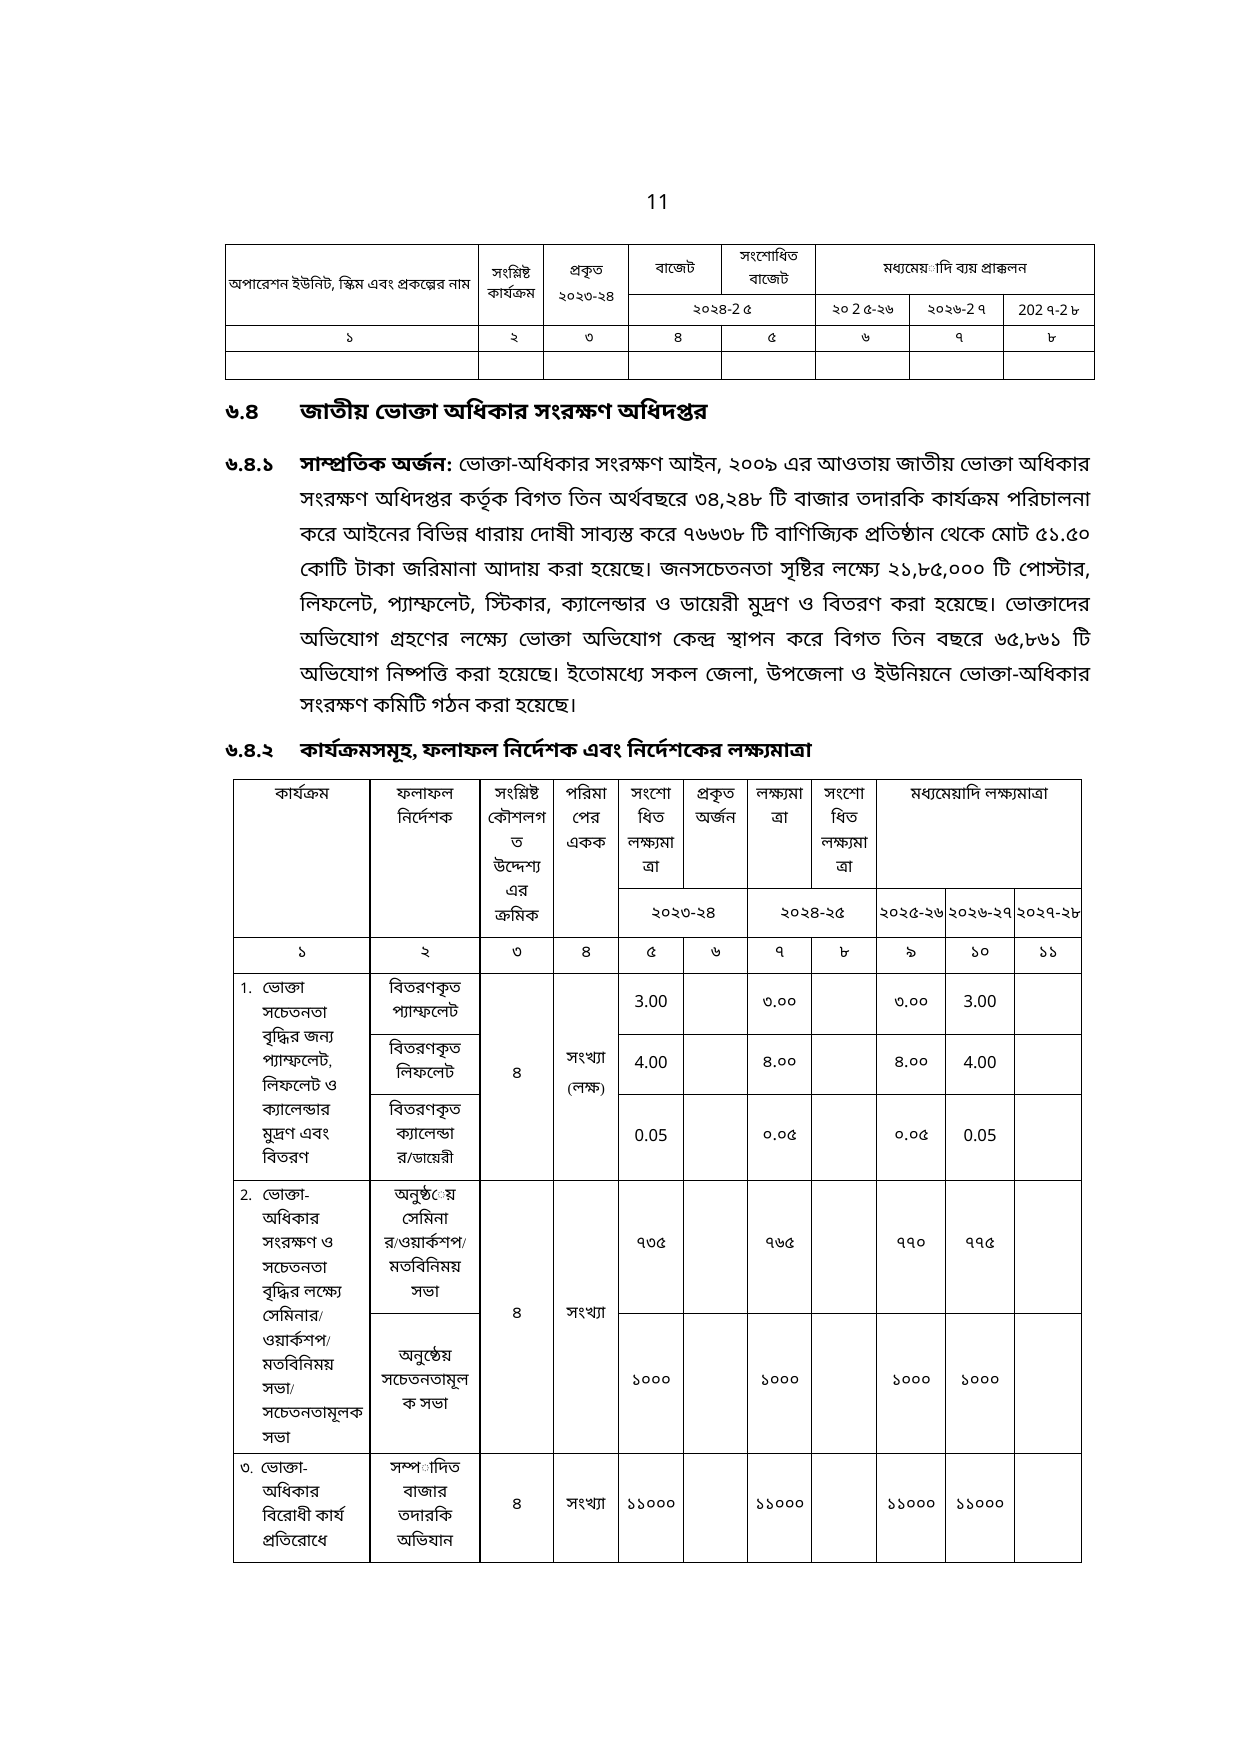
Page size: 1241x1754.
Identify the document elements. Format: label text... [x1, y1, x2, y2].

table_cell ৭৬৫ [748, 1181, 811, 1313]
table_cell ২০২৫-২৬ [877, 889, 945, 937]
table_cell [1015, 1314, 1081, 1453]
table_cell 4.00 [946, 1035, 1014, 1094]
table_header সংশোধিত লক্ষ্যমাত্রা [812, 780, 876, 888]
table_cell ৭৭৫ [946, 1181, 1014, 1313]
table_header মধ্যমেয়াদি লক্ষ্যমাত্রা [877, 780, 1081, 888]
table_cell ১ [226, 326, 478, 351]
table_cell ৩ [481, 938, 553, 973]
table_cell ৪ [481, 974, 553, 1179]
table_cell ১ [234, 938, 369, 973]
table_cell [812, 1181, 876, 1313]
table_cell ভোক্তা-অধিকার সংরক্ষণ ও সচেতনতা বৃদ্ধির লক্ষ্যে সেমিনার/ ওয়ার্কশপ/ মতবিনিময় সভা/ সচেতনতামূলক সভা [234, 1181, 369, 1453]
table_cell অনুষ্ঠেয় সচেতনতামূলক সভা [371, 1314, 479, 1453]
table_cell 202৭-2৮ [1004, 295, 1094, 324]
table_cell [479, 352, 543, 378]
table_header প্রকৃত ২০২৩-২৪ [544, 245, 628, 324]
text ৬.৪ জাতীয় ভোক্তা অধিকার সংরক্ষণ অধিদপ্তর [225, 398, 1090, 429]
table_cell [722, 352, 815, 378]
text ৬.৪.১ সাম্প্রতিক অর্জন: ভোক্তা-অধিকার সংরক্ষণ আইন, ২০০৯ এর আওতায় জাতীয় ভোক্তা অধিকার সংরক্ষণ অধিদপ্তর কর্তৃক বিগত তিন অর্থবছরে ৩৪,২৪৮ টি বাজার তদারকি কার্যক্রম পরিচালনা করে আইনের বিভিন্ন ধারায় দোষী সাব্যস্ত করে ৭৬৬৩৮ টি বাণিজ্যিক প্রতিষ্ঠান থেকে মোট ৫১.৫০ কোটি টাকা জরিমানা আদায় করা হয়েছে। জনসচেতনতা সৃষ্টির লক্ষ্যে ২১,৮৫,০০০ টি পোস্টার, লিফলেট, প্যাম্ফলেট, স্টিকার, ক্যালেন্ডার ও ডায়েরী মুদ্রণ ও বিতরণ করা হয়েছে। ভোক্তাদের অভিযোগ গ্রহণের লক্ষ্যে ভোক্তা অভিযোগ কেন্দ্র স্থাপন করে বিগত তিন বছরে ৬৫,৮৬১ টি অভিযোগ নিষ্পত্তি করা হয়েছে। ইতোমধ্যে সকল জেলা, উপজেলা ও ইউনিয়নে ভোক্তা-অধিকার সংরক্ষণ কমিটি গঠন করা হয়েছে। [225, 449, 1090, 721]
table_header সংশোধিত বাজেট [722, 245, 815, 293]
table_cell ৭ [748, 938, 811, 973]
table_header সংশোধিত লক্ষ্যমাত্রা [619, 780, 683, 888]
table_cell [812, 1035, 876, 1094]
table_cell সংখ্যা (লক্ষ) [554, 974, 618, 1179]
table_cell ৩.০০ [877, 974, 945, 1034]
table_cell [684, 1181, 747, 1313]
table_header পরিমাপের একক [554, 780, 618, 937]
table_cell ৪ [554, 938, 618, 973]
table_cell [684, 974, 747, 1034]
table_cell ৭৩৫ [619, 1181, 683, 1313]
table_cell বিতরণকৃত লিফলেট [371, 1035, 479, 1094]
table_cell [1015, 1095, 1081, 1179]
table_cell ১০০০ [748, 1314, 811, 1453]
table_cell ৪ [629, 326, 721, 351]
table_cell ১০০০ [877, 1314, 945, 1453]
table_cell ২০২৭-২৮ [1015, 889, 1081, 937]
table_cell ২ [479, 326, 543, 351]
table_cell সম্পাদিত বাজার তদারকি অভিযান [371, 1454, 479, 1562]
table_cell [816, 352, 909, 378]
table_cell ২ [371, 938, 479, 973]
table_cell 4.00 [619, 1035, 683, 1094]
table_cell ১১০০০ [748, 1454, 811, 1562]
table_header সংশ্লিষ্ট কার্যক্রম [479, 245, 543, 324]
table_cell অনুষ্ঠেয় সেমিনার/ওয়ার্কশপ/ মতবিনিময় সভা [371, 1181, 479, 1313]
table_cell ৬ [684, 938, 747, 973]
table_header অপারেশন ইউনিট, স্কিম এবং প্রকল্পের নাম [226, 245, 478, 324]
table_cell ৭৭০ [877, 1181, 945, 1313]
table_cell [684, 1314, 747, 1453]
table_cell [1015, 974, 1081, 1034]
table_cell ০.০৫ [877, 1095, 945, 1179]
table_cell [1015, 1454, 1081, 1562]
table_cell ১১০০০ [946, 1454, 1014, 1562]
table_cell [812, 1095, 876, 1179]
table_cell ৮ [812, 938, 876, 973]
table_cell ৬ [816, 326, 909, 351]
table_cell ৩ [544, 326, 628, 351]
table_cell ৫ [722, 326, 815, 351]
table_cell ১০০০ [946, 1314, 1014, 1453]
table_cell [544, 352, 628, 378]
table_cell 3.00 [946, 974, 1014, 1034]
table_cell ২০২৪-2৫ [629, 295, 815, 324]
table_cell [812, 1314, 876, 1453]
table_cell ১১০০০ [877, 1454, 945, 1562]
table_cell ১১ [1015, 938, 1081, 973]
table_cell [1015, 1035, 1081, 1094]
table_cell ৪.০০ [877, 1035, 945, 1094]
table_cell ১১০০০ [619, 1454, 683, 1562]
table_cell ০.০৫ [748, 1095, 811, 1179]
table_cell ৩.০০ [748, 974, 811, 1034]
table_cell বিতরণকৃত প্যাম্ফলেট [371, 974, 479, 1034]
table_cell 0.05 [619, 1095, 683, 1179]
table_cell [1015, 1181, 1081, 1313]
table_cell [812, 974, 876, 1034]
table_cell ২০2৫-২৬ [816, 295, 909, 324]
table_cell ৪ [481, 1181, 553, 1453]
table_cell 3.00 [619, 974, 683, 1034]
table_cell ২০২৩-২৪ [619, 889, 747, 937]
table_cell ভোক্তা সচেতনতা বৃদ্ধির জন্য প্যাম্ফলেট, লিফলেট ও ক্যালেন্ডার মুদ্রণ এবং বিতরণ [234, 974, 369, 1179]
table_header কার্যক্রম [234, 780, 369, 937]
table_cell ১০০০ [619, 1314, 683, 1453]
table_cell সংখ্যা [554, 1181, 618, 1453]
table_cell [812, 1454, 876, 1562]
table_header মধ্যমেয়াদি ব্যয় প্রাক্কলন [816, 245, 1094, 293]
table_cell [910, 352, 1003, 378]
table_cell [684, 1035, 747, 1094]
table_cell ৮ [1004, 326, 1094, 351]
table_cell [226, 352, 478, 378]
table_header সংশ্লিষ্ট কৌশলগত উদ্দেশ্য এর ক্রমিক [481, 780, 553, 937]
table_cell সংখ্যা [554, 1454, 618, 1562]
table_cell ৪ [481, 1454, 553, 1562]
text ৬.৪.২ কার্যক্রমসমূহ, ফলাফল নির্দেশক এবং নির্দেশকের লক্ষ্যমাত্রা [225, 738, 1090, 766]
table_header ফলাফল নির্দেশক [371, 780, 479, 937]
table_header বাজেট [629, 245, 721, 293]
table_cell ২০২৪-২৫ [748, 889, 876, 937]
table_cell ৫ [619, 938, 683, 973]
table_cell ৩. ভোক্তা-অধিকার বিরোধী কার্য প্রতিরোধে বাজার তদারকি অভিযান পরিচালনা [234, 1454, 369, 1562]
table_cell ১০ [946, 938, 1014, 973]
table_cell [684, 1454, 747, 1562]
table_cell ৯ [877, 938, 945, 973]
table_cell ২০২৬-২৭ [946, 889, 1014, 937]
table_cell [684, 1095, 747, 1179]
table_cell ৪.০০ [748, 1035, 811, 1094]
table_cell বিতরণকৃত ক্যালেন্ডার/ডায়েরী [371, 1095, 479, 1179]
table_cell ২০২৬-2৭ [910, 295, 1003, 324]
table_header লক্ষ্যমাত্রা [748, 780, 811, 888]
table_header প্রকৃত অর্জন [684, 780, 747, 888]
table_cell ৭ [910, 326, 1003, 351]
table_cell [629, 352, 721, 378]
table_cell [1004, 352, 1094, 378]
table_cell 0.05 [946, 1095, 1014, 1179]
